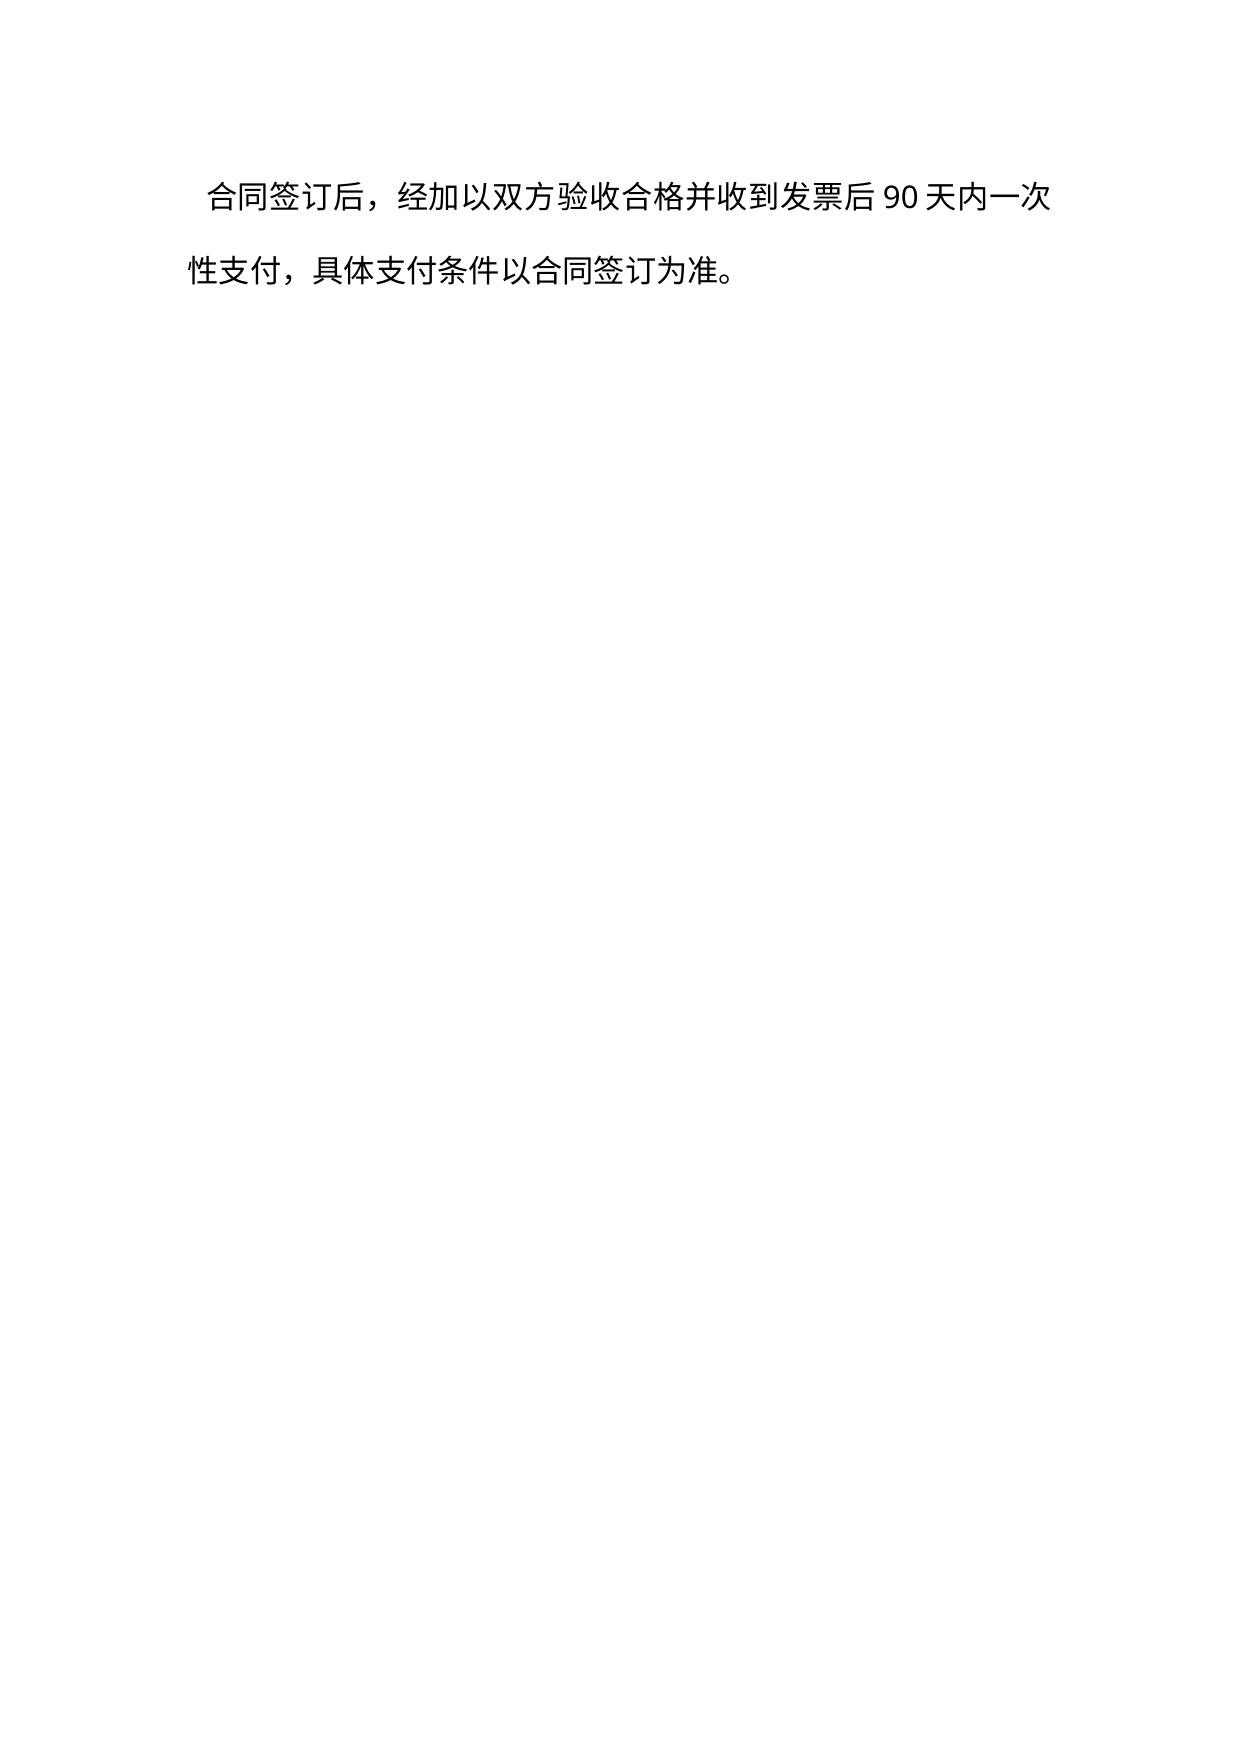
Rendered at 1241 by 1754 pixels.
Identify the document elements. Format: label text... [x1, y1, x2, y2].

text 合同签订后，经加以双方验收合格并收到发票后90天内一次性支付，具体支付条件以合同签订为准。 [187, 162, 1053, 302]
